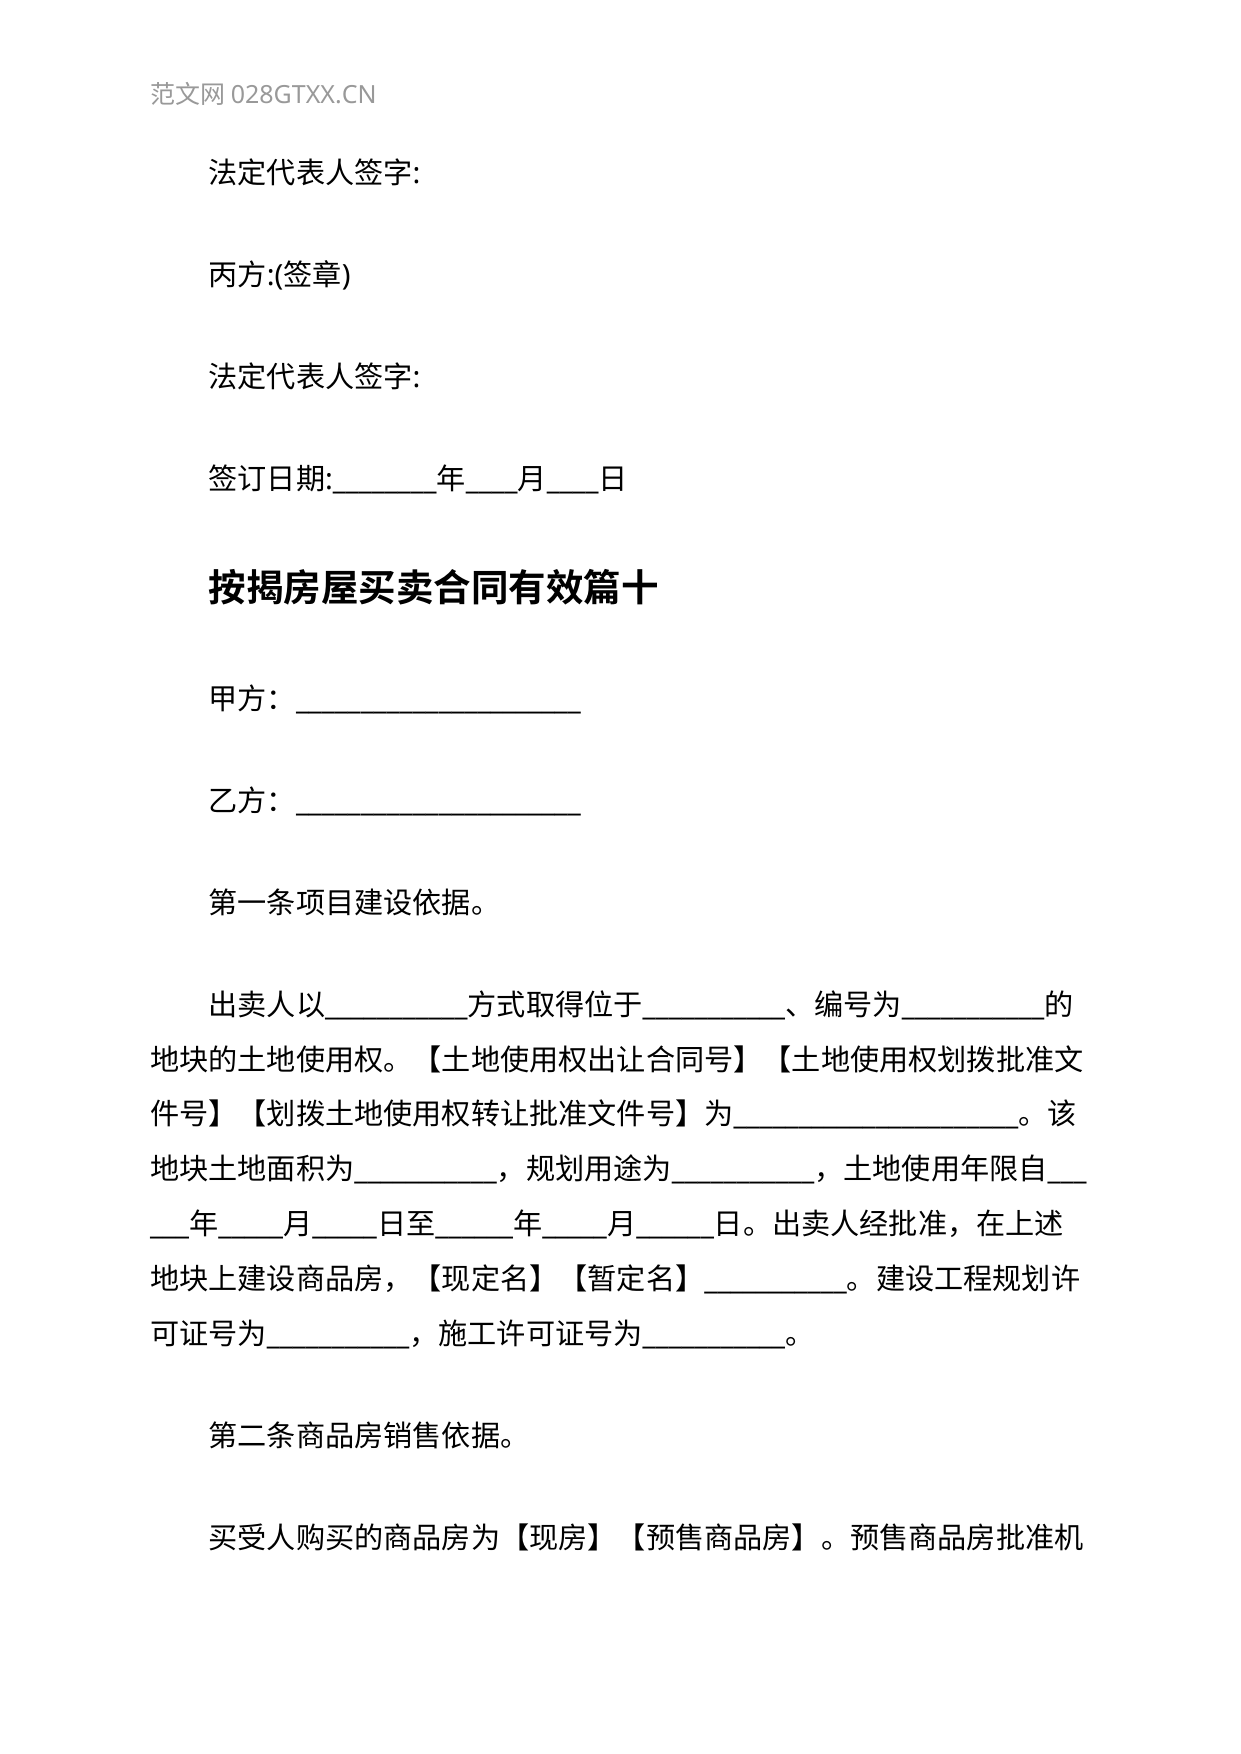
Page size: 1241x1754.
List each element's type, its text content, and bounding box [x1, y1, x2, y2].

text 出卖人以___________方式取得位于___________、编号为___________的地块的土地使用权。【土地使用权出让合同号】【土地使用权划拨批准文件号】【划拨土地使用权转让批准文件号】为______________________。该地块土地面积为___________，规划用途为___________，土地使用年限自______年_____月_____日至______年_____月______日。出卖人经批准，在上述地块上建设商品房，【现定名】【暂定名】___________。建设工程规划许可证号为___________，施工许可证号为___________。 [150, 981, 1090, 1353]
text 乙方：______________________ [150, 777, 1090, 820]
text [150, 1515, 1090, 1557]
text 签订日期:________年____月____日 [150, 456, 1090, 498]
text 丙方:(签章) [150, 252, 1090, 294]
text 第二条商品房销售依据。 [150, 1413, 1090, 1455]
text 第一条项目建设依据。 [150, 879, 1090, 922]
text 法定代表人签字: [150, 150, 1090, 192]
text 甲方：______________________ [150, 675, 1090, 718]
text 法定代表人签字: [150, 354, 1090, 396]
text 按揭房屋买卖合同有效篇十 [150, 558, 1090, 612]
